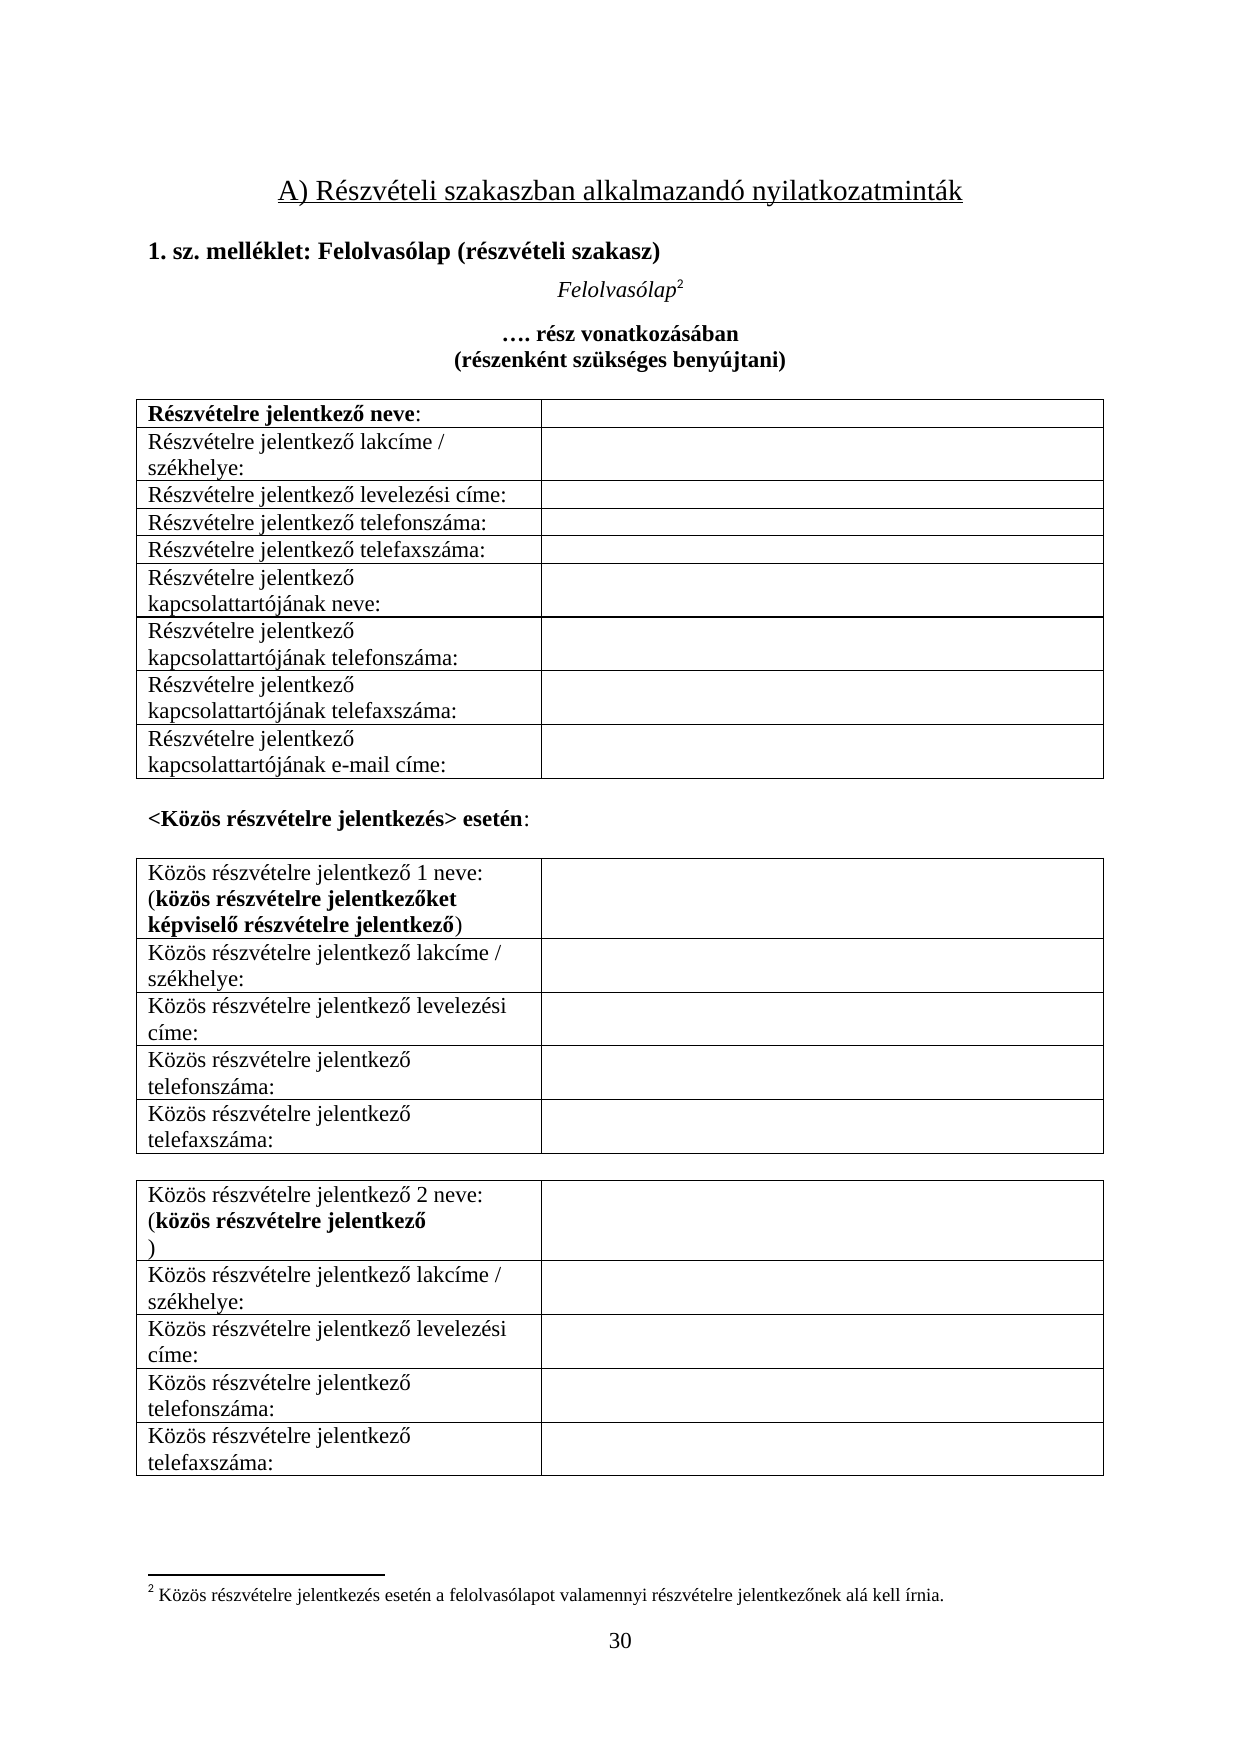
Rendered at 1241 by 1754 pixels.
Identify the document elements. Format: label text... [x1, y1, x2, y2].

table_cell [542, 536, 1103, 563]
table_cell [542, 481, 1103, 508]
table_cell [542, 725, 1103, 778]
text <Közös részvételre jelentkezés> esetén: [148, 805, 1092, 831]
table_header Közös részvételre jelentkező 2 neve: (közös részvételre jelentkező ) [137, 1181, 541, 1260]
table_cell Részvételre jelentkező kapcsolattartójának telefaxszáma: [137, 671, 541, 724]
subtitle A) Részvételi szakaszban alkalmazandó nyilatkozatminták [148, 173, 1092, 206]
table_header Részvételre jelentkező neve: [137, 400, 541, 427]
table_cell Részvételre jelentkező kapcsolattartójának e-mail címe: [137, 725, 541, 778]
table_cell Részvételre jelentkező levelezési címe: [137, 481, 541, 508]
table_cell Közös részvételre jelentkező levelezési címe: [137, 993, 541, 1045]
text Felolvasólap [148, 276, 1092, 303]
subtitle 1. sz. melléklet: Felolvasólap (részvételi szakasz) [148, 236, 1092, 265]
table_cell [542, 1100, 1103, 1153]
table_cell [542, 671, 1103, 724]
table_cell Közös részvételre jelentkező telefonszáma: [137, 1046, 541, 1099]
table_cell [542, 993, 1103, 1045]
table_cell Közös részvételre jelentkező telefaxszáma: [137, 1100, 541, 1153]
table_header Közös részvételre jelentkező 1 neve: (közös részvételre jelentkezőket képviselő részvételre jelentkező) [137, 859, 541, 938]
table_cell Részvételre jelentkező lakcíme / székhelye: [137, 428, 541, 480]
table_header [542, 859, 1103, 938]
table_header [542, 1181, 1103, 1260]
table_cell [542, 1315, 1103, 1368]
table_cell Részvételre jelentkező telefaxszáma: [137, 536, 541, 563]
table_cell Részvételre jelentkező kapcsolattartójának neve: [137, 564, 541, 616]
table_cell [542, 618, 1103, 670]
table_cell [542, 564, 1103, 616]
table_cell [542, 428, 1103, 480]
text (részenként szükséges benyújtani) [148, 347, 1092, 373]
table_cell Közös részvételre jelentkező levelezési címe: [137, 1315, 541, 1368]
table_cell Részvételre jelentkező telefonszáma: [137, 509, 541, 535]
table_header [542, 400, 1103, 427]
table_cell Közös részvételre jelentkező lakcíme / székhelye: [137, 1261, 541, 1314]
table_cell [542, 1046, 1103, 1099]
table_cell Közös részvételre jelentkező telefonszáma: [137, 1369, 541, 1422]
table_cell Közös részvételre jelentkező telefaxszáma: [137, 1423, 541, 1475]
table_cell Részvételre jelentkező kapcsolattartójának telefonszáma: [137, 618, 541, 670]
table_cell [542, 1369, 1103, 1422]
table_cell [542, 1423, 1103, 1475]
table_cell [542, 1261, 1103, 1314]
table_cell [542, 939, 1103, 992]
text …. rész vonatkozásában [148, 320, 1092, 347]
table_cell Közös részvételre jelentkező lakcíme / székhelye: [137, 939, 541, 992]
table_cell [542, 509, 1103, 535]
